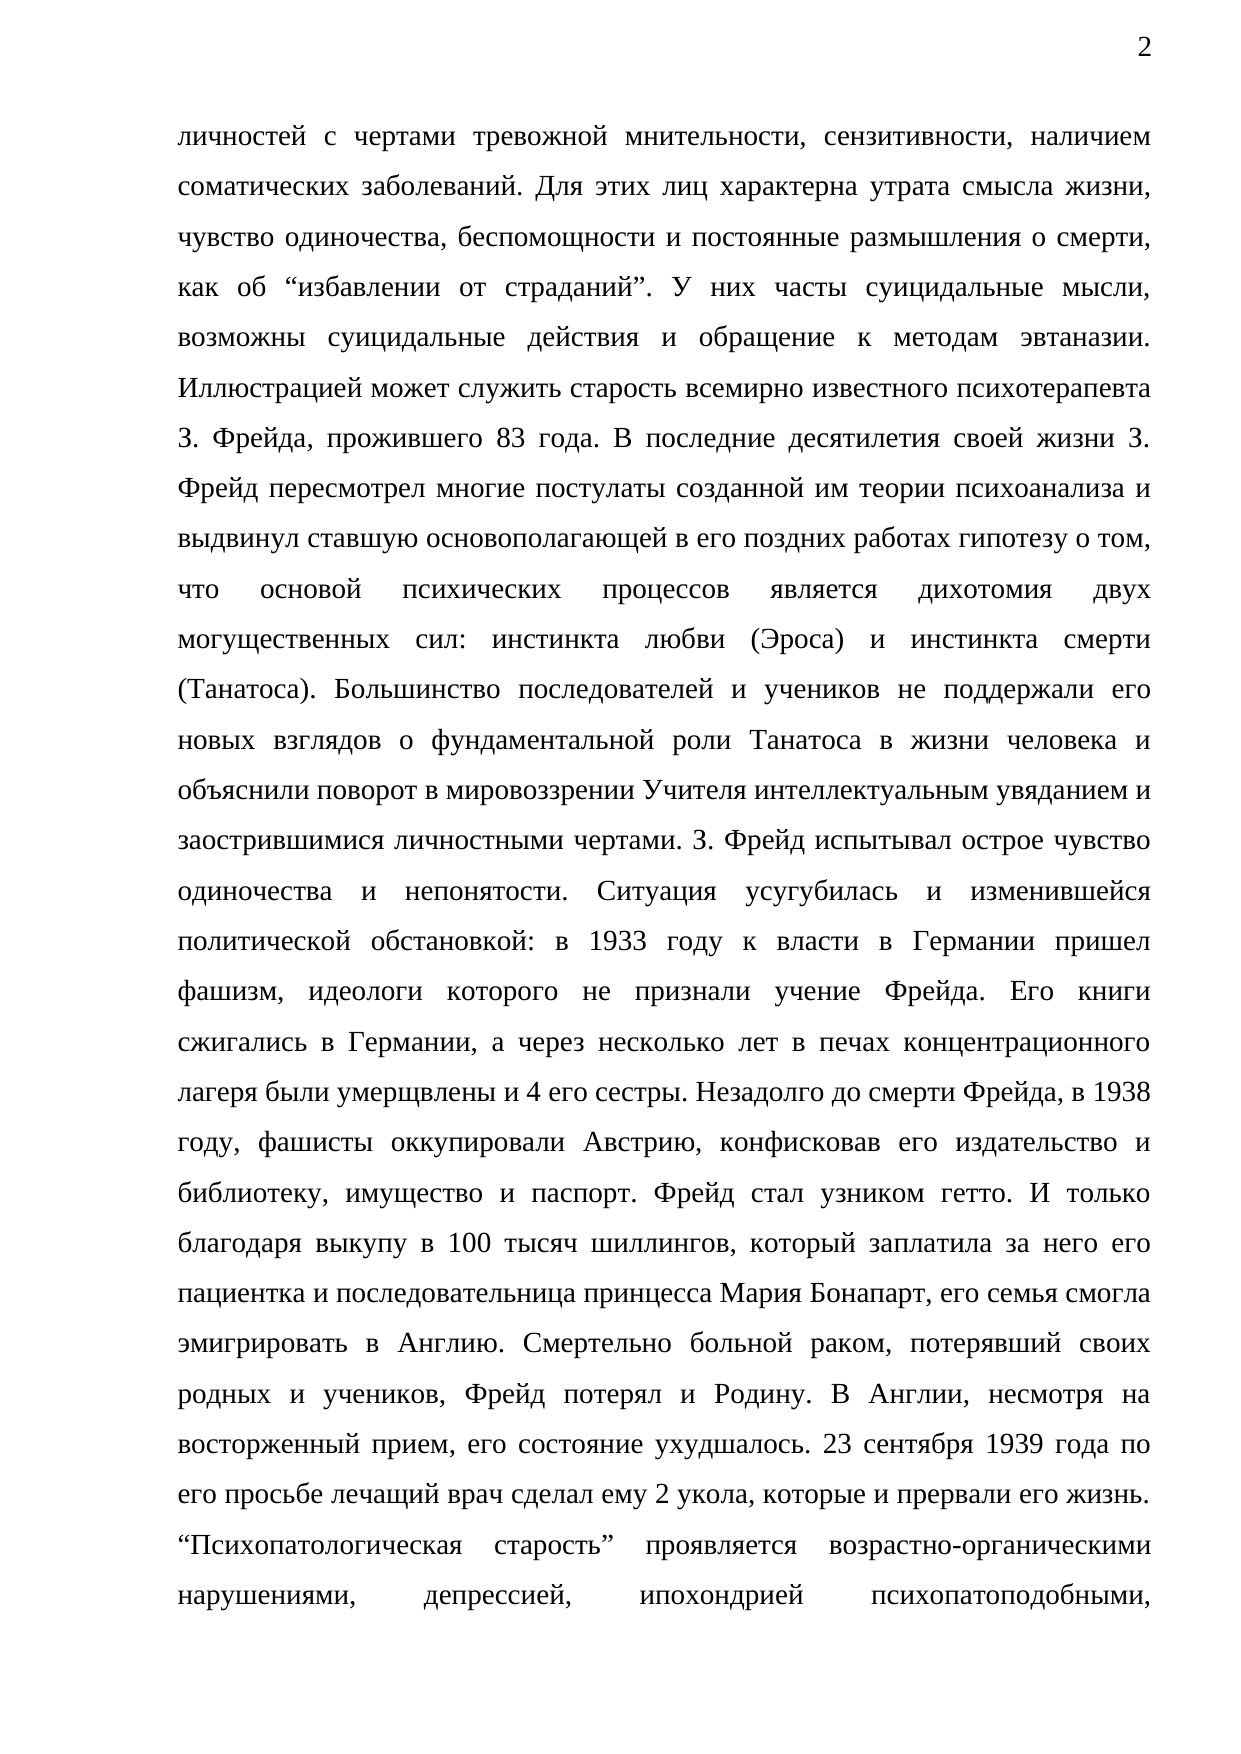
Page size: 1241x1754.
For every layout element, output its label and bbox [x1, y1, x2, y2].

text [177, 118, 1152, 1611]
